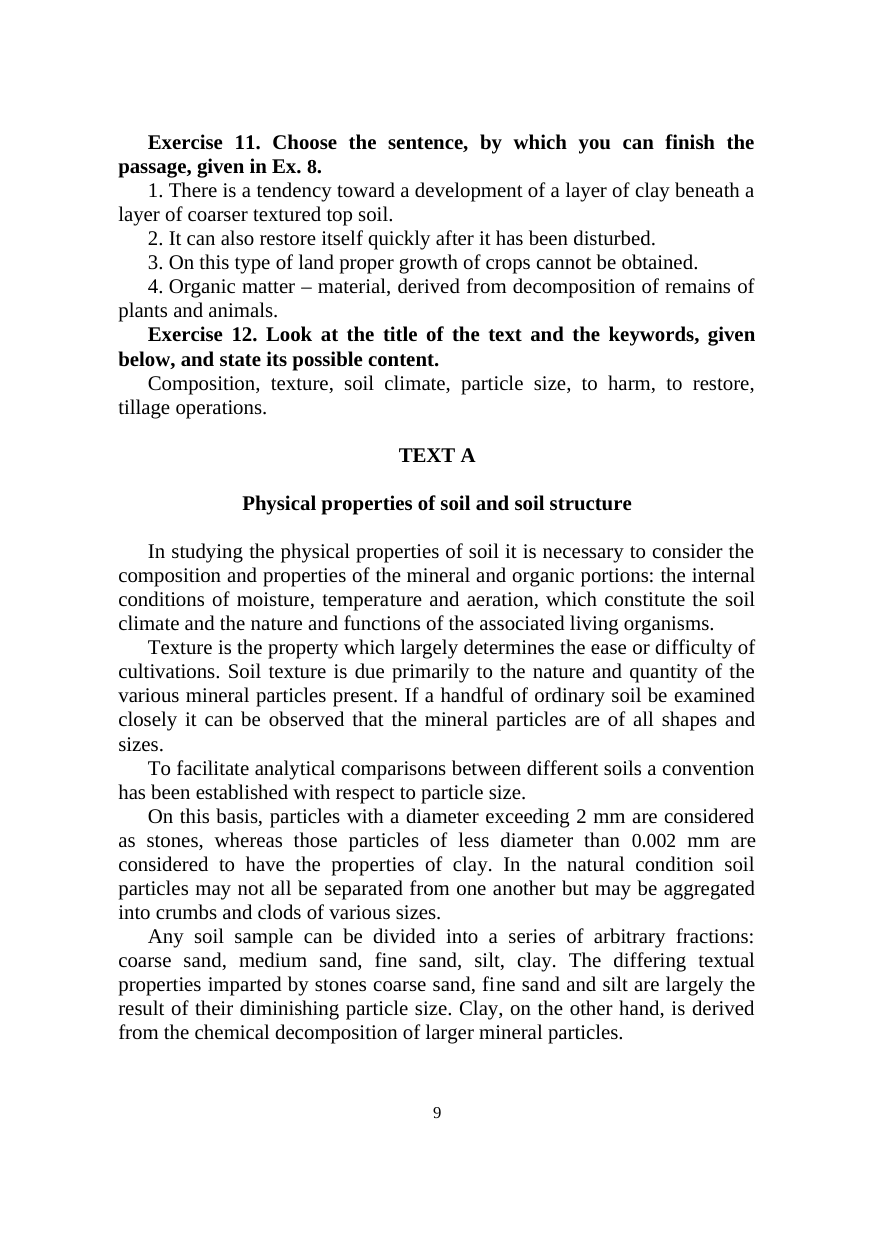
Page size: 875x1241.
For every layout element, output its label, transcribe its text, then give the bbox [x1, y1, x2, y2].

text In studying the physical properties of soil it is necessary to consider the composition and properties of the mineral and organic portions: the internal conditions of moisture, temperature and aeration, which constitute the soil climate and the nature and functions of the associated living organisms. [118, 539, 756, 635]
list On this type of land proper growth of crops cannot be obtained. [118, 250, 756, 274]
list There is a tendency toward a development of a layer of clay beneath a layer of coarser textured top soil. [118, 178, 756, 226]
text Physical properties of soil and soil structure [118, 491, 756, 515]
list Organic matter – material, derived from decomposition of remains of plants and animals. [118, 274, 756, 322]
text Exercise 12. Look at the title of the text and the keywords, given below, and state its possible content. [118, 322, 756, 371]
text TEXT A [118, 443, 756, 467]
text On this basis, particles with a diameter exceeding 2 mm are considered as stones, whereas those particles of less diameter than 0.002 mm are considered to have the properties of clay. In the natural condition soil particles may not all be separated from one another but may be aggregated into crumbs and clods of various sizes. [118, 804, 756, 924]
text Exercise 11. Choose the sentence, by which you can finish the passage, given in Ex. 8. [118, 130, 756, 178]
text Composition, texture, soil climate, particle size, to harm, to restore, tillage operations. [118, 371, 756, 419]
text Texture is the property which largely determines the ease or difficulty of cultivations. Soil texture is due primarily to the nature and quantity of the various mineral particles present. If a handful of ordinary soil be examined closely it can be observed that the mineral particles are of all shapes and sizes. [118, 635, 756, 756]
text Any soil sample can be divided into a series of arbitrary fractions: coarse sand, medium sand, fine sand, silt, clay. The differing textual properties imparted by stones coarse sand, fine sand and silt are largely the result of their diminishing particle size. Clay, on the other hand, is derived from the chemical decomposition of larger mineral particles. [118, 924, 756, 1044]
text To facilitate analytical comparisons between different soils a convention has been established with respect to particle size. [118, 756, 756, 804]
list It can also restore itself quickly after it has been disturbed. [118, 226, 756, 250]
